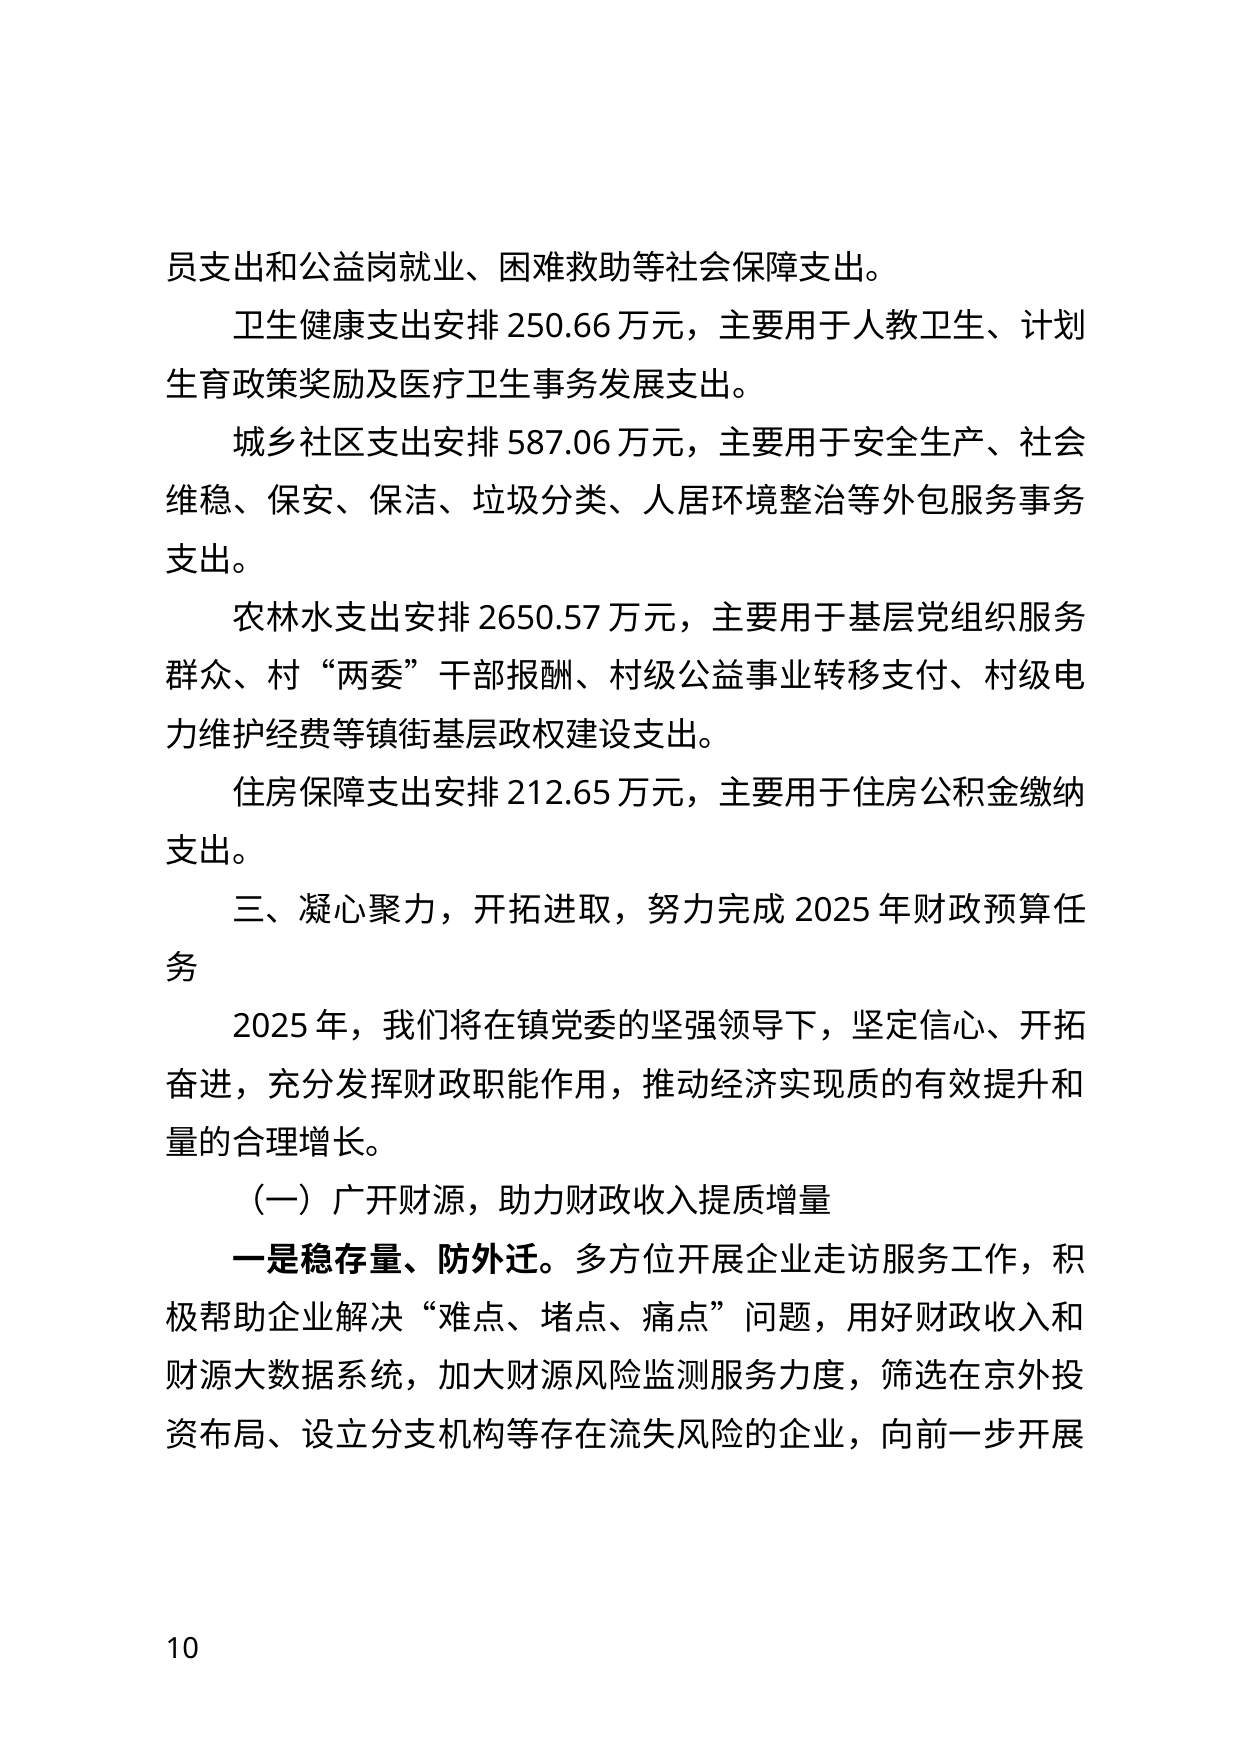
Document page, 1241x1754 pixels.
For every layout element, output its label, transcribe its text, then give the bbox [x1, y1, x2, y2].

text 城乡社区支出安排587.06万元，主要用于安全生产、社会维稳、保安、保洁、垃圾分类、人居环境整治等外包服务事务支出。 [165, 408, 1087, 583]
text 卫生健康支出安排250.66万元，主要用于人教卫生、计划生育政策奖励及医疗卫生事务发展支出。 [165, 291, 1087, 408]
list 广开财源，助力财政收入提质增量 [165, 1166, 1087, 1224]
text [165, 233, 1087, 291]
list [165, 1224, 1087, 1481]
text 住房保障支出安排212.65万元，主要用于住房公积金缴纳支出。 [165, 758, 1087, 874]
list 凝心聚力，开拓进取，努力完成2025年财政预算任务 [165, 874, 1087, 991]
list 2025年，我们将在镇党委的坚强领导下，坚定信心、开拓奋进，充分发挥财政职能作用，推动经济实现质的有效提升和量的合理增长。 [165, 991, 1087, 1166]
text 农林水支出安排2650.57万元，主要用于基层党组织服务群众、村“两委”干部报酬、村级公益事业转移支付、村级电力维护经费等镇街基层政权建设支出。 [165, 583, 1087, 758]
